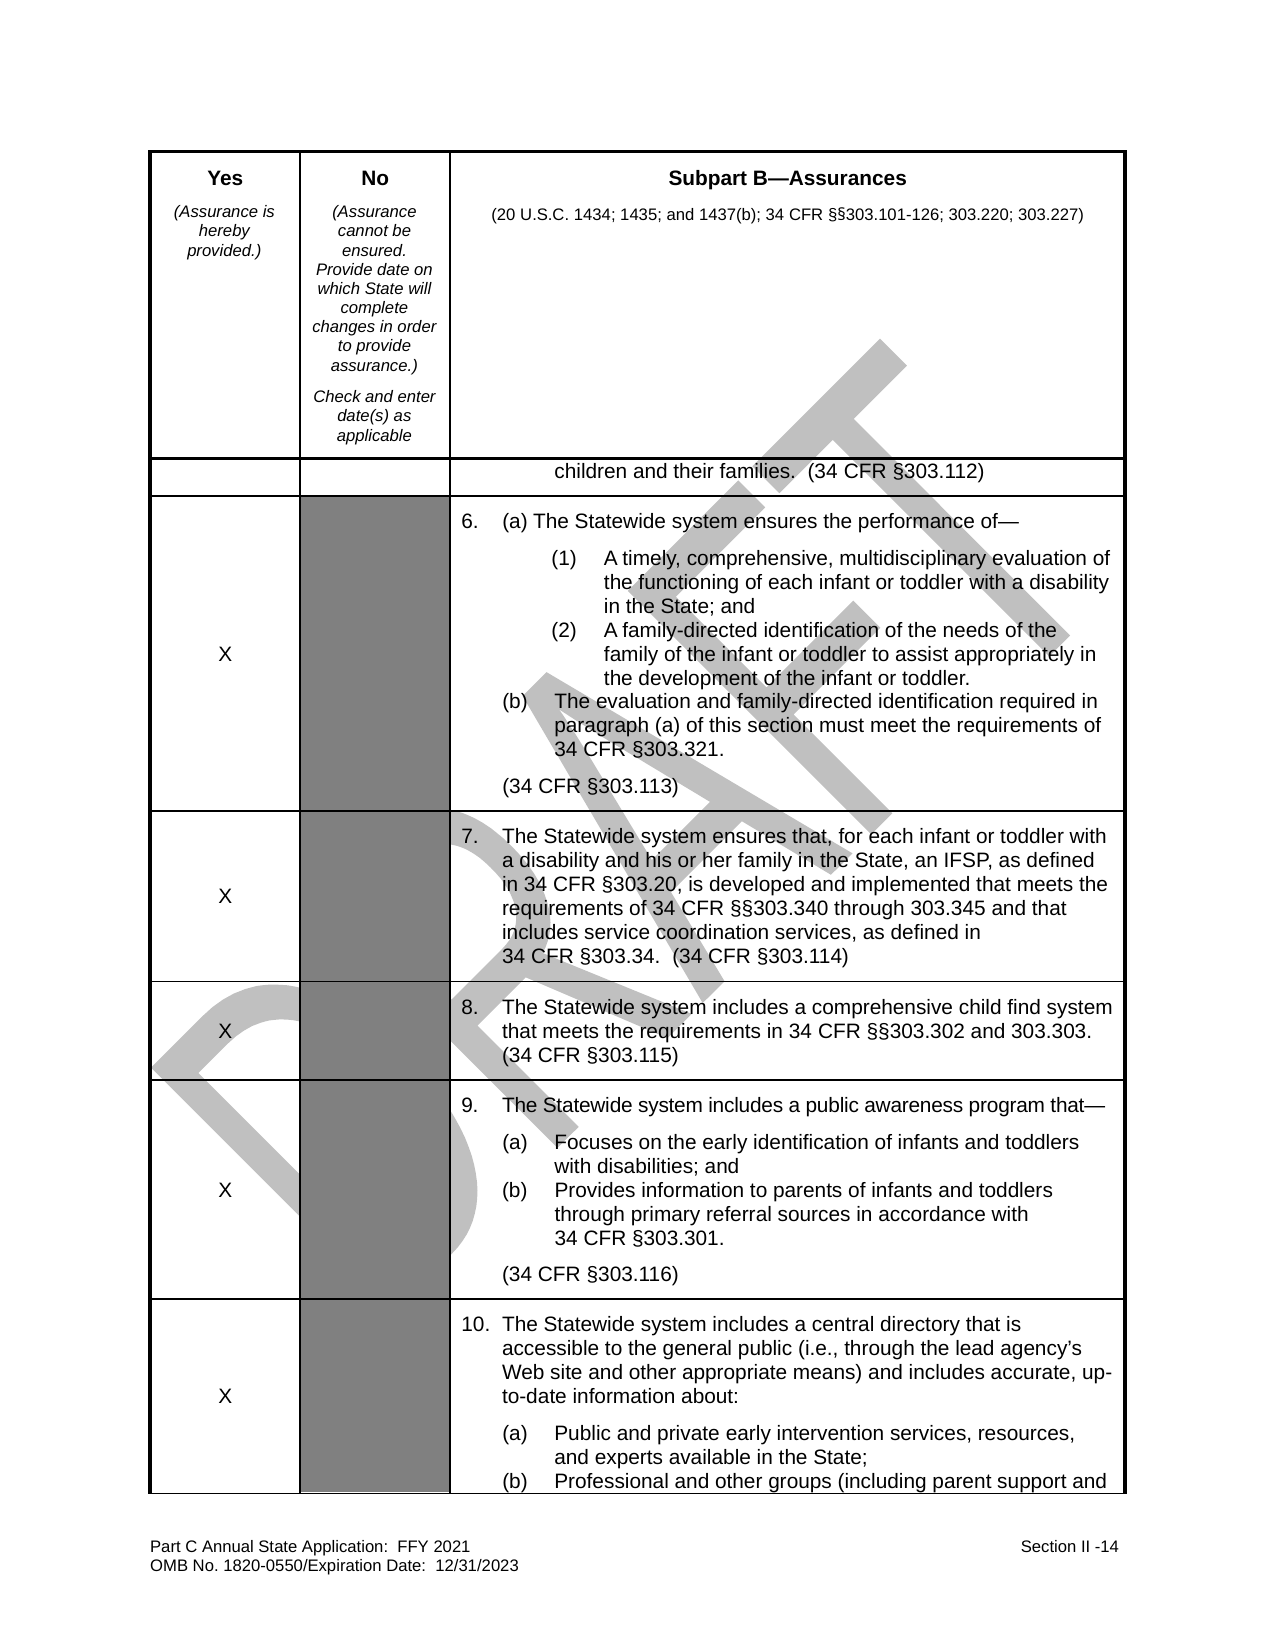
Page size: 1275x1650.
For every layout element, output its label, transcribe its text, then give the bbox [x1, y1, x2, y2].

table_header No (Assurance cannot be ensured. Provide date on which State will complete changes in order to provide assurance.) Check and enter date(s) as applicable [301, 153, 449, 457]
table_cell — [301, 1081, 449, 1298]
table_cell — [301, 812, 449, 981]
table_cell 7. The Statewide system ensures that, for each infant or toddler with a disability and his or her family in the State, an IFSP, as defined in 34 CFR §303.20, is developed and implemented that meets the requirements of 34 CFR §§303.340 through 303.345 and that includes service coordination services, as defined in 34 CFR §303.34. (34 CFR §303.114) [451, 812, 1123, 981]
table_header Subpart B—Assurances (20 U.S.C. 1434; 1435; and 1437(b); 34 CFR §§303.101-126; 303.220; 303.227) [451, 153, 1123, 457]
table_cell — [301, 982, 449, 1079]
table_cell X [152, 497, 299, 810]
table_cell — [301, 1300, 449, 1492]
table_cell 8. The Statewide system includes a comprehensive child find system that meets the requirements in 34 CFR §§303.302 and 303.303. (34 CFR §303.115) [451, 982, 1123, 1079]
table_cell — [301, 497, 449, 810]
table_cell X [152, 1081, 299, 1298]
table_cell X [152, 812, 299, 981]
table_cell 6. (a) The Statewide system ensures the performance of— (1) A timely, comprehensive, multidisciplinary evaluation of the functioning of each infant or toddler with a disability in the State; and (2) A family-directed identification of the needs of the family of the infant or toddler to assist appropriately in the development of the infant or toddler. (b) The evaluation and family-directed identification required in paragraph (a) of this section must meet the requirements of 34 CFR §303.321. (34 CFR §303.113) [451, 497, 1123, 810]
table_cell [301, 460, 449, 495]
table_cell 9. The Statewide system includes a public awareness program that— (a) Focuses on the early identification of infants and toddlers with disabilities; and (b) Provides information to parents of infants and toddlers through primary referral sources in accordance with 34 CFR §303.301. (34 CFR §303.116) [451, 1081, 1123, 1298]
table_cell X [152, 1300, 299, 1492]
table_cell X [152, 982, 299, 1079]
table_header Yes (Assurance is hereby provided.) [152, 153, 299, 457]
table_cell X [152, 460, 299, 495]
